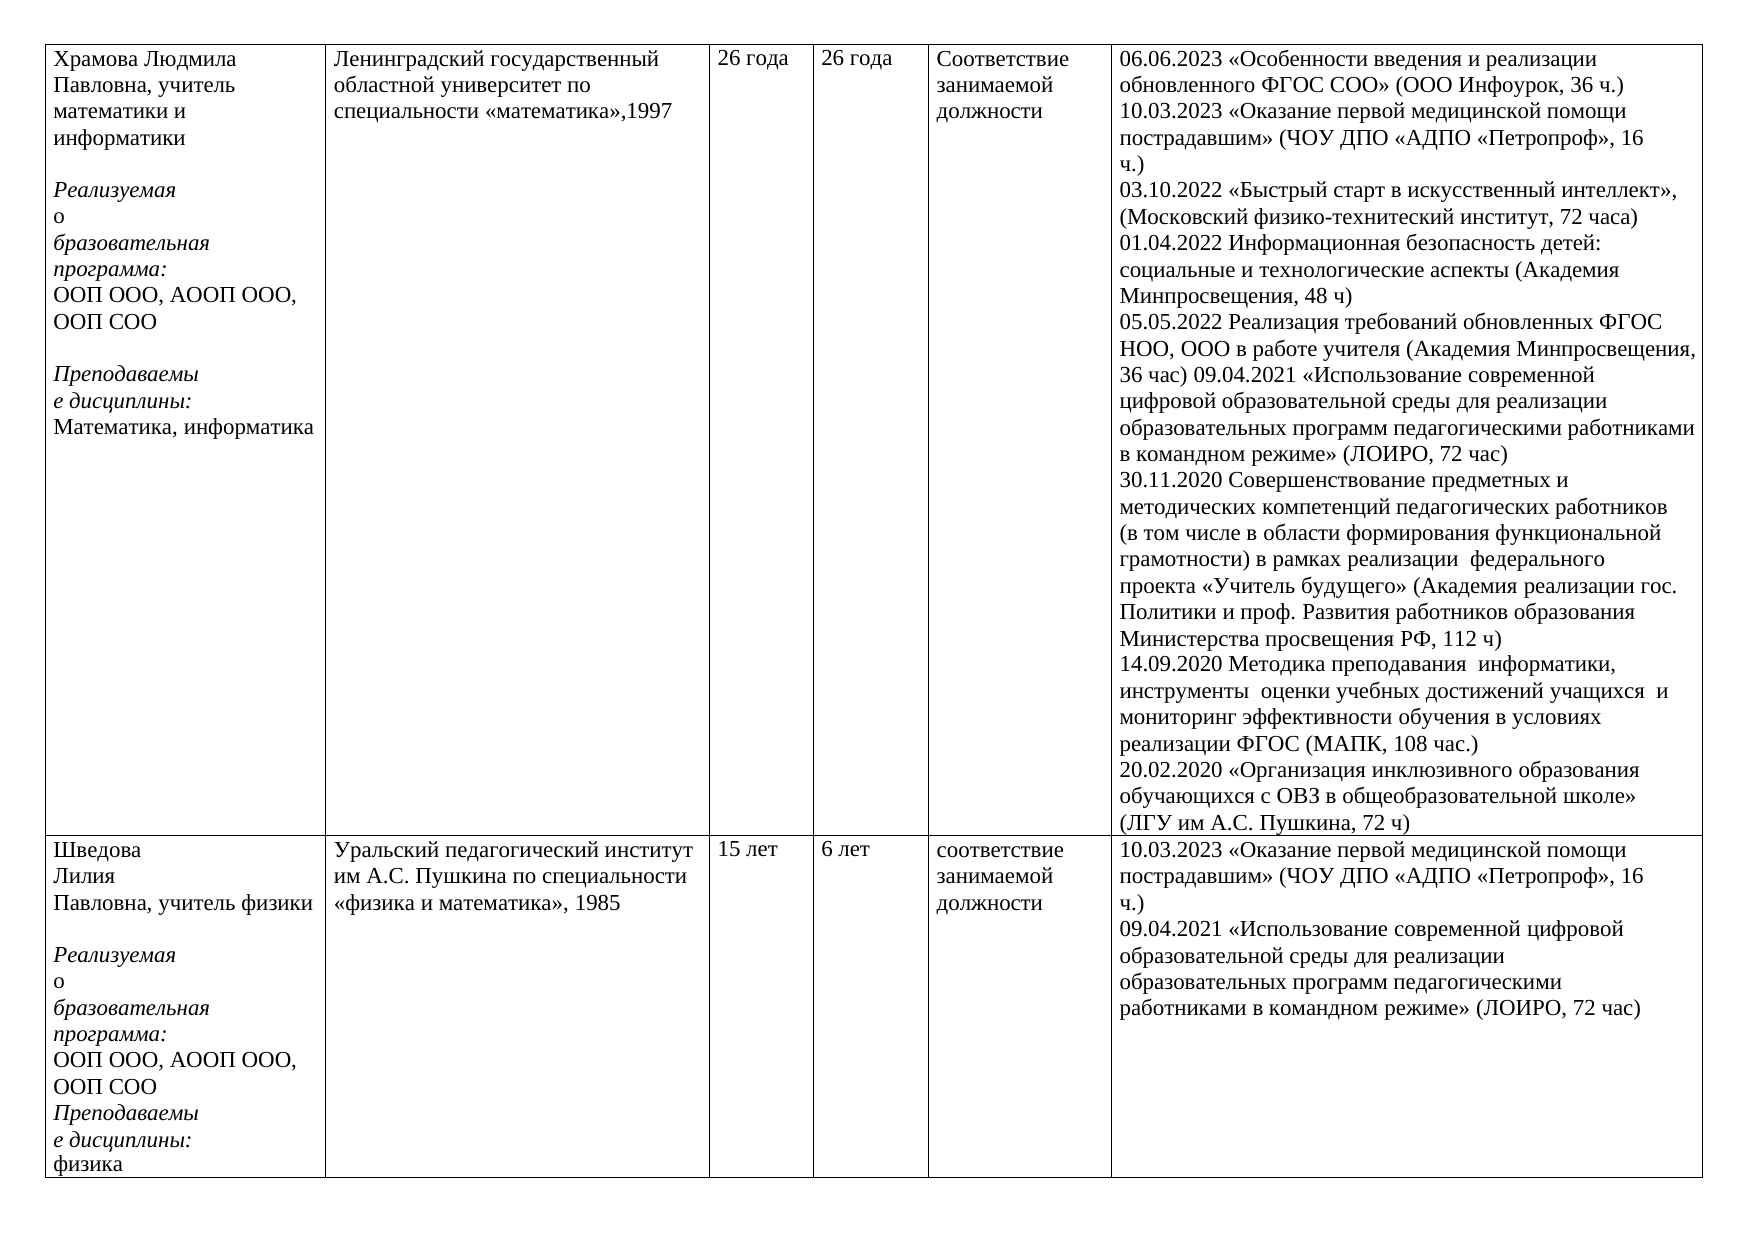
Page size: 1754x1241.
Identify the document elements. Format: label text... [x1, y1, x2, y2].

table_header 26 года [814, 45, 928, 835]
table_header 26 года [710, 45, 813, 835]
table_cell 10.03.2023 «Оказание первой медицинской помощи пострадавшим» (ЧОУ ДПО «АДПО «Петропроф», 16 ч.) 09.04.2021 «Использование современной цифровой образовательной среды для реализации образовательных программ педагогическими работниками в командном режиме» (ЛОИРО, 72 час) [1112, 836, 1702, 1177]
table_cell 15 лет [710, 836, 813, 1177]
table_cell соответствие занимаемой должности [929, 836, 1111, 1177]
table_header 06.06.2023 «Особенности введения и реализации обновленного ФГОС СОО» (ООО Инфоурок, 36 ч.) 10.03.2023 «Оказание первой медицинской помощи пострадавшим» (ЧОУ ДПО «АДПО «Петропроф», 16 ч.) 03.10.2022 «Быстрый старт в искусственный интеллект», (Московский физико-технитеский институт, 72 часа) 01.04.2022 Информационная безопасность детей: социальные и технологические аспекты (Академия Минпросвещения, 48 ч) 05.05.2022 Реализация требований обновленных ФГОС НОО, ООО в работе учителя (Академия Минпросвещения, 36 час) 09.04.2021 «Использование современной цифровой образовательной среды для реализации образовательных программ педагогическими работниками в командном режиме» (ЛОИРО, 72 час) 30.11.2020 Совершенствование предметных и методических компетенций педагогических работников (в том числе в области формирования функциональной грамотности) в рамках реализации федерального проекта «Учитель будущего» (Академия реализации гос. Политики и проф. Развития работников образования Министерства просвещения РФ, 112 ч) 14.09.2020 Методика преподавания информатики, инструменты оценки учебных достижений учащихся и мониторинг эффективности обучения в условиях реализации ФГОС (МАПК, 108 час.) 20.02.2020 «Организация инклюзивного образования обучающихся с ОВЗ в общеобразовательной школе» (ЛГУ им А.С. Пушкина, 72 ч) [1112, 45, 1702, 835]
table_header Ленинградский государственный областной университет по специальности «математика»,1997 [326, 45, 709, 835]
table_cell 6 лет [814, 836, 928, 1177]
table_header Храмова Людмила Павловна, учитель математики и информатики Реализуемая образовательная программа: ООП ООО, АООП ООО, ООП СОО Преподаваемые дисциплины: Математика, информатика [46, 45, 325, 835]
table_cell Шведова Лилия Павловна, учитель физики Реализуемая образовательная программа: ООП ООО, АООП ООО, ООП СОО Преподаваемые дисциплины: физика [46, 836, 325, 1177]
table_cell Уральский педагогический институт им А.С. Пушкина по специальности «физика и математика», 1985 [326, 836, 709, 1177]
table_header Соответствие занимаемой должности [929, 45, 1111, 835]
